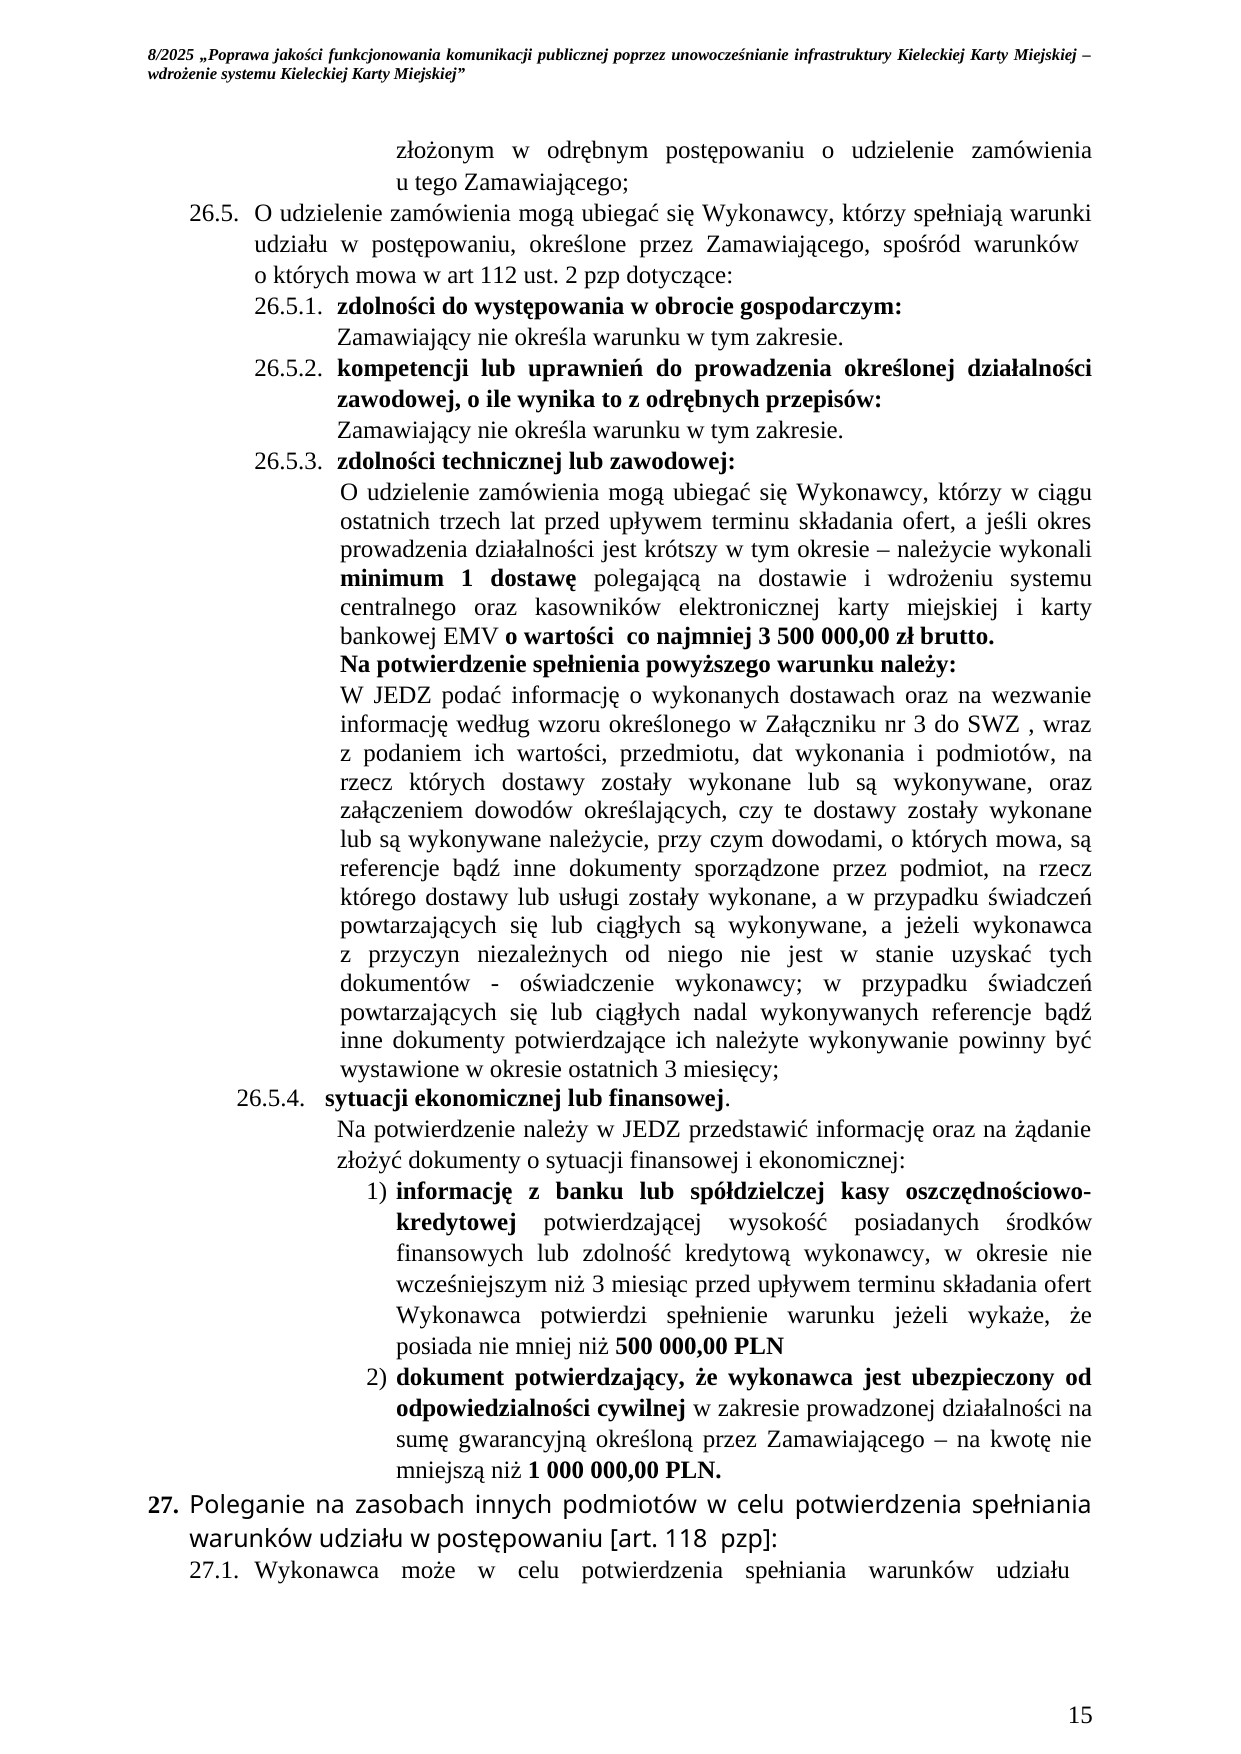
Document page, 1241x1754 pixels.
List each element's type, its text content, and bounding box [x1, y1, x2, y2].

text Zamawiający nie określa warunku w tym zakresie. [337, 322, 1092, 351]
list dokument potwierdzający, że wykonawca jest ubezpieczony od odpowiedzialności cywilnej w zakresie prowadzonej działalności na sumę gwarancyjną określoną przez Zamawiającego – na kwotę nie mniejszą niż 1 000 000,00 PLN. [366, 1362, 1092, 1484]
text Zamawiający nie określa warunku w tym zakresie. [337, 415, 1092, 444]
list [366, 136, 1092, 195]
list zdolności technicznej lub zawodowej: [254, 446, 1092, 475]
list sytuacji ekonomicznej lub finansowej. [236, 1083, 1092, 1112]
text W JEDZ podać informację o wykonanych dostawach oraz na wezwanie informację według wzoru określonego w Załączniku nr 3 do SWZ , wraz z podaniem ich wartości, przedmiotu, dat wykonania i podmiotów, na rzecz których dostawy zostały wykonane lub są wykonywane, oraz załączeniem dowodów określających, czy te dostawy zostały wykonane lub są wykonywane należycie, przy czym dowodami, o których mowa, są referencje bądź inne dokumenty sporządzone przez podmiot, na rzecz którego dostawy lub usługi zostały wykonane, a w przypadku świadczeń powtarzających się lub ciągłych są wykonywane, a jeżeli wykonawca z przyczyn niezależnych od niego nie jest w stanie uzyskać tych dokumentów - oświadczenie wykonawcy; w przypadku świadczeń powtarzających się lub ciągłych nadal wykonywanych referencje bądź inne dokumenty potwierdzające ich należyte wykonywanie powinny być wystawione w okresie ostatnich 3 miesięcy; [340, 681, 1092, 1083]
list zdolności do występowania w obrocie gospodarczym: [254, 291, 1092, 319]
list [189, 1555, 1092, 1583]
text O udzielenie zamówienia mogą ubiegać się Wykonawcy, którzy w ciągu ostatnich trzech lat przed upływem terminu składania ofert, a jeśli okres prowadzenia działalności jest krótszy w tym okresie – należycie wykonali minimum 1 dostawę polegającą na dostawie i wdrożeniu systemu centralnego oraz kasowników elektronicznej karty miejskiej i karty bankowej EMV o wartości co najmniej 3 500 000,00 zł brutto. [340, 477, 1092, 649]
subtitle Poleganie na zasobach innych podmiotów w celu potwierdzenia spełniania warunków udziału w postępowaniu [art. 118 pzp]: [148, 1487, 1092, 1555]
text Na potwierdzenie spełnienia powyższego warunku należy: [340, 649, 1092, 678]
list informację z banku lub spółdzielczej kasy oszczędnościowo-kredytowej potwierdzającej wysokość posiadanych środków finansowych lub zdolność kredytową wykonawcy, w okresie nie wcześniejszym niż 3 miesiąc przed upływem terminu składania ofert Wykonawca potwierdzi spełnienie warunku jeżeli wykaże, że posiada nie mniej niż 500 000,00 PLN [366, 1176, 1092, 1360]
list O udzielenie zamówienia mogą ubiegać się Wykonawcy, którzy spełniają warunki udziału w postępowaniu, określone przez Zamawiającego, spośród warunków o których mowa w art 112 ust. 2 pzp dotyczące: [189, 198, 1092, 288]
text Na potwierdzenie należy w JEDZ przedstawić informację oraz na żądanie złożyć dokumenty o sytuacji finansowej i ekonomicznej: [337, 1114, 1092, 1174]
list kompetencji lub uprawnień do prowadzenia określonej działalności zawodowej, o ile wynika to z odrębnych przepisów: [254, 353, 1092, 413]
